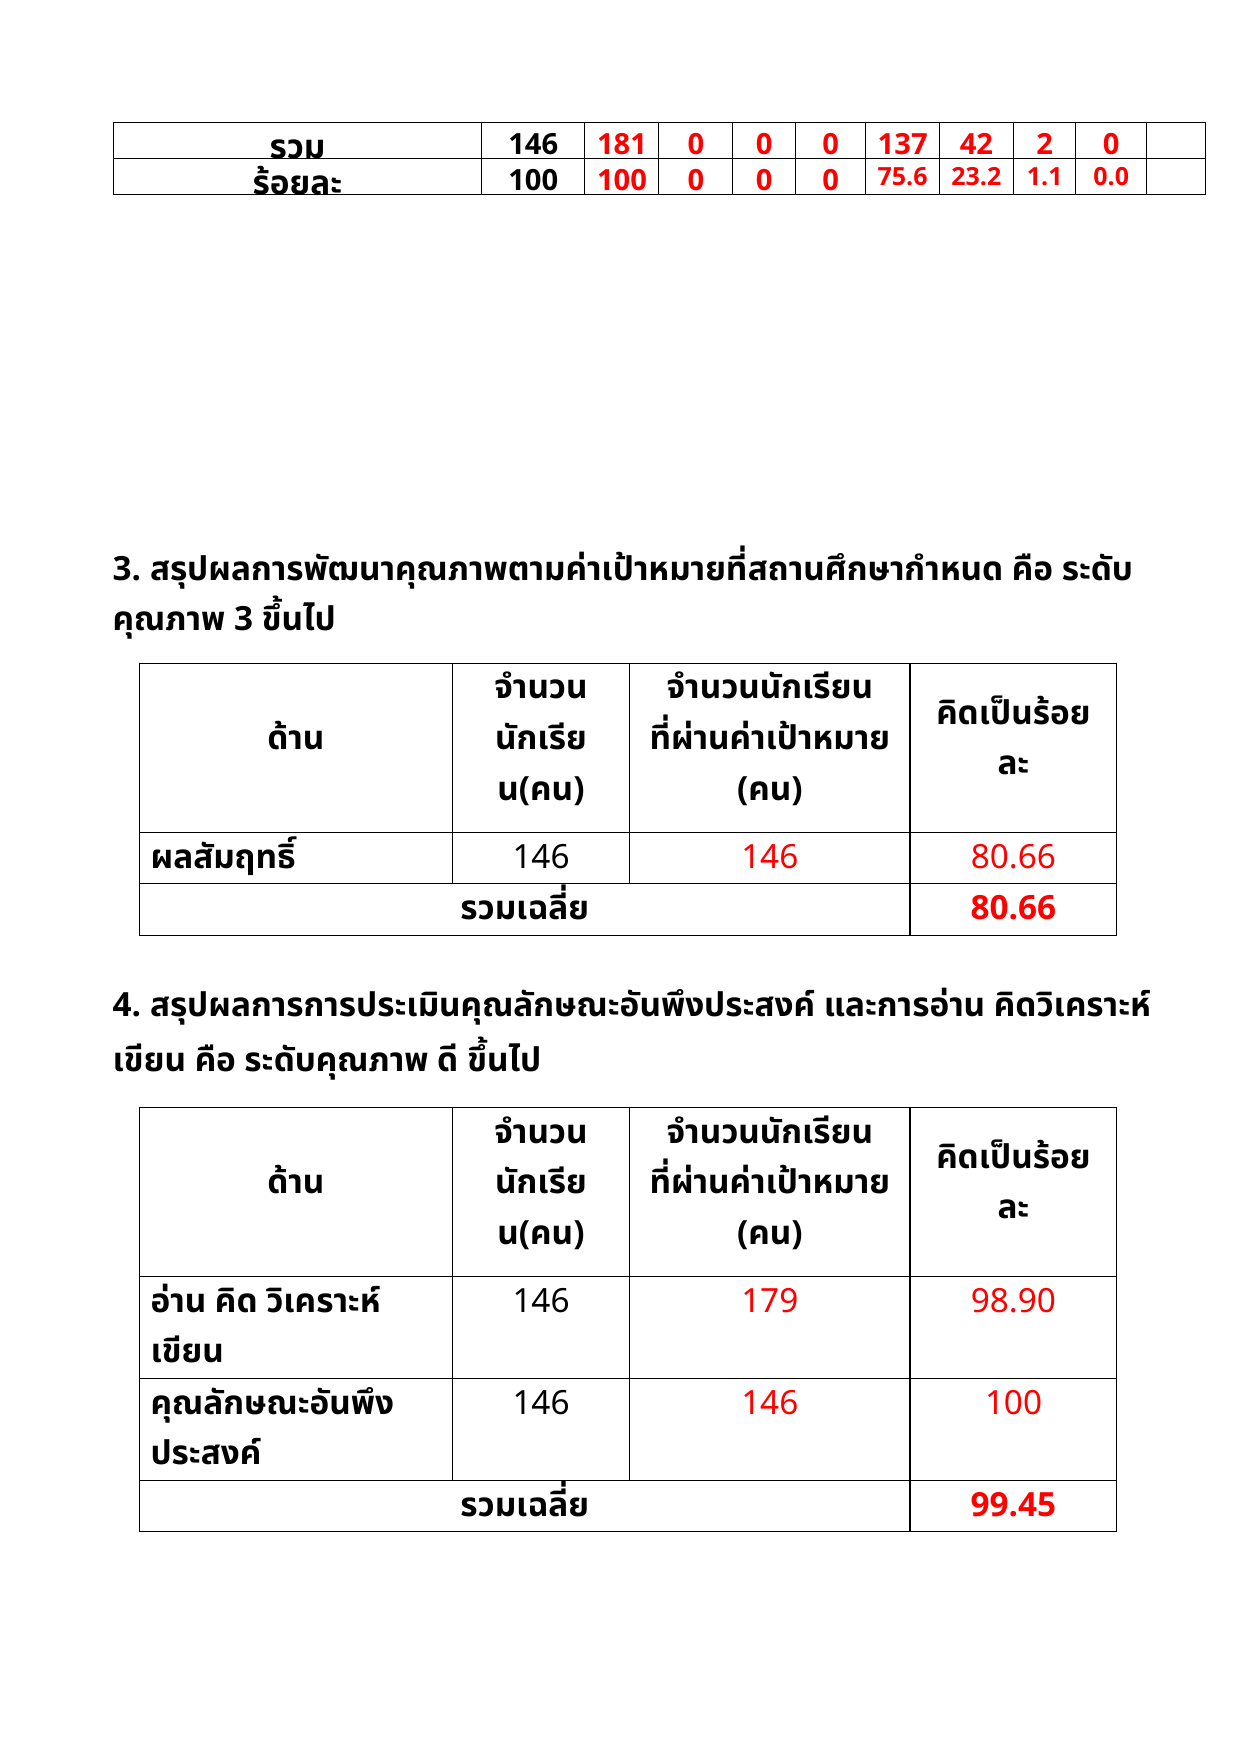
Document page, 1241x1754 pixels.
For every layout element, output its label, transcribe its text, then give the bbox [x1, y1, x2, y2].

table_cell 146 [630, 833, 909, 883]
table_cell ร้อยละ [114, 159, 481, 194]
table_cell 23.20 [940, 159, 1013, 194]
table_cell ผลสัมฤทธิ์ [140, 833, 452, 883]
table_cell 80.66 [911, 884, 1116, 934]
table_header คิดเป็นร้อยละ [911, 1108, 1116, 1276]
table_cell 2 [1014, 123, 1075, 158]
table_header ด้าน [140, 664, 452, 832]
table_cell 100 [585, 159, 658, 194]
table_cell 100 [911, 1379, 1116, 1479]
text 3. สรุปผลการพัฒนาคุณภาพตามค่าเป้าหมายที่สถานศึกษากำหนด คือ ระดับคุณภาพ 3 ขึ้นไป [112, 544, 1165, 646]
table_cell 0 [796, 123, 865, 158]
table_header จำนวนนักเรียน ที่ผ่านค่าเป้าหมาย (คน) [630, 664, 909, 832]
table_cell 0 [1076, 123, 1146, 158]
table_cell 146 [453, 1277, 629, 1378]
table_cell รวม [114, 123, 481, 158]
table_cell 1.10 [1014, 159, 1075, 194]
table_cell 0 [733, 159, 795, 194]
table_cell 146 [482, 123, 584, 158]
table_cell 146 [453, 833, 629, 883]
table_cell 181 [585, 123, 658, 158]
text 4. สรุปผลการการประเมินคุณลักษณะอันพึงประสงค์ และการอ่าน คิดวิเคราะห์ เขียน คือ ระดับคุณภาพ ดี ขึ้นไป [112, 981, 1165, 1086]
table_cell รวมเฉลี่ย [140, 884, 909, 934]
table_cell 137 [866, 123, 939, 158]
table_cell 146 [630, 1379, 909, 1479]
table_header จำนวนนักเรียน ที่ผ่านค่าเป้าหมาย (คน) [630, 1108, 909, 1276]
table_header จำนวนนักเรียน(คน) [453, 1108, 629, 1276]
table_cell 0.00 [1076, 159, 1146, 194]
table_header คิดเป็นร้อยละ [911, 664, 1116, 832]
table_cell 146 [453, 1379, 629, 1479]
table_cell 100 [482, 159, 584, 194]
table_cell 179 [630, 1277, 909, 1378]
table_cell 80.66 [911, 833, 1116, 883]
table_cell 98.90 [911, 1277, 1116, 1378]
table_cell 0 [659, 159, 732, 194]
table_cell 42 [940, 123, 1013, 158]
table_cell 0 [659, 123, 732, 158]
table_cell 99.45 [911, 1481, 1116, 1531]
table_cell [1147, 159, 1205, 194]
table_cell อ่าน คิด วิเคราะห์ เขียน [140, 1277, 452, 1378]
table_cell [1147, 123, 1205, 158]
table_cell คุณลักษณะอันพึงประสงค์ [140, 1379, 452, 1479]
table_cell 75.69 [866, 159, 939, 194]
table_cell 0 [733, 123, 795, 158]
table_cell 0 [796, 159, 865, 194]
table_header จำนวนนักเรียน(คน) [453, 664, 629, 832]
table_cell รวมเฉลี่ย [140, 1481, 909, 1531]
table_header ด้าน [140, 1108, 452, 1276]
